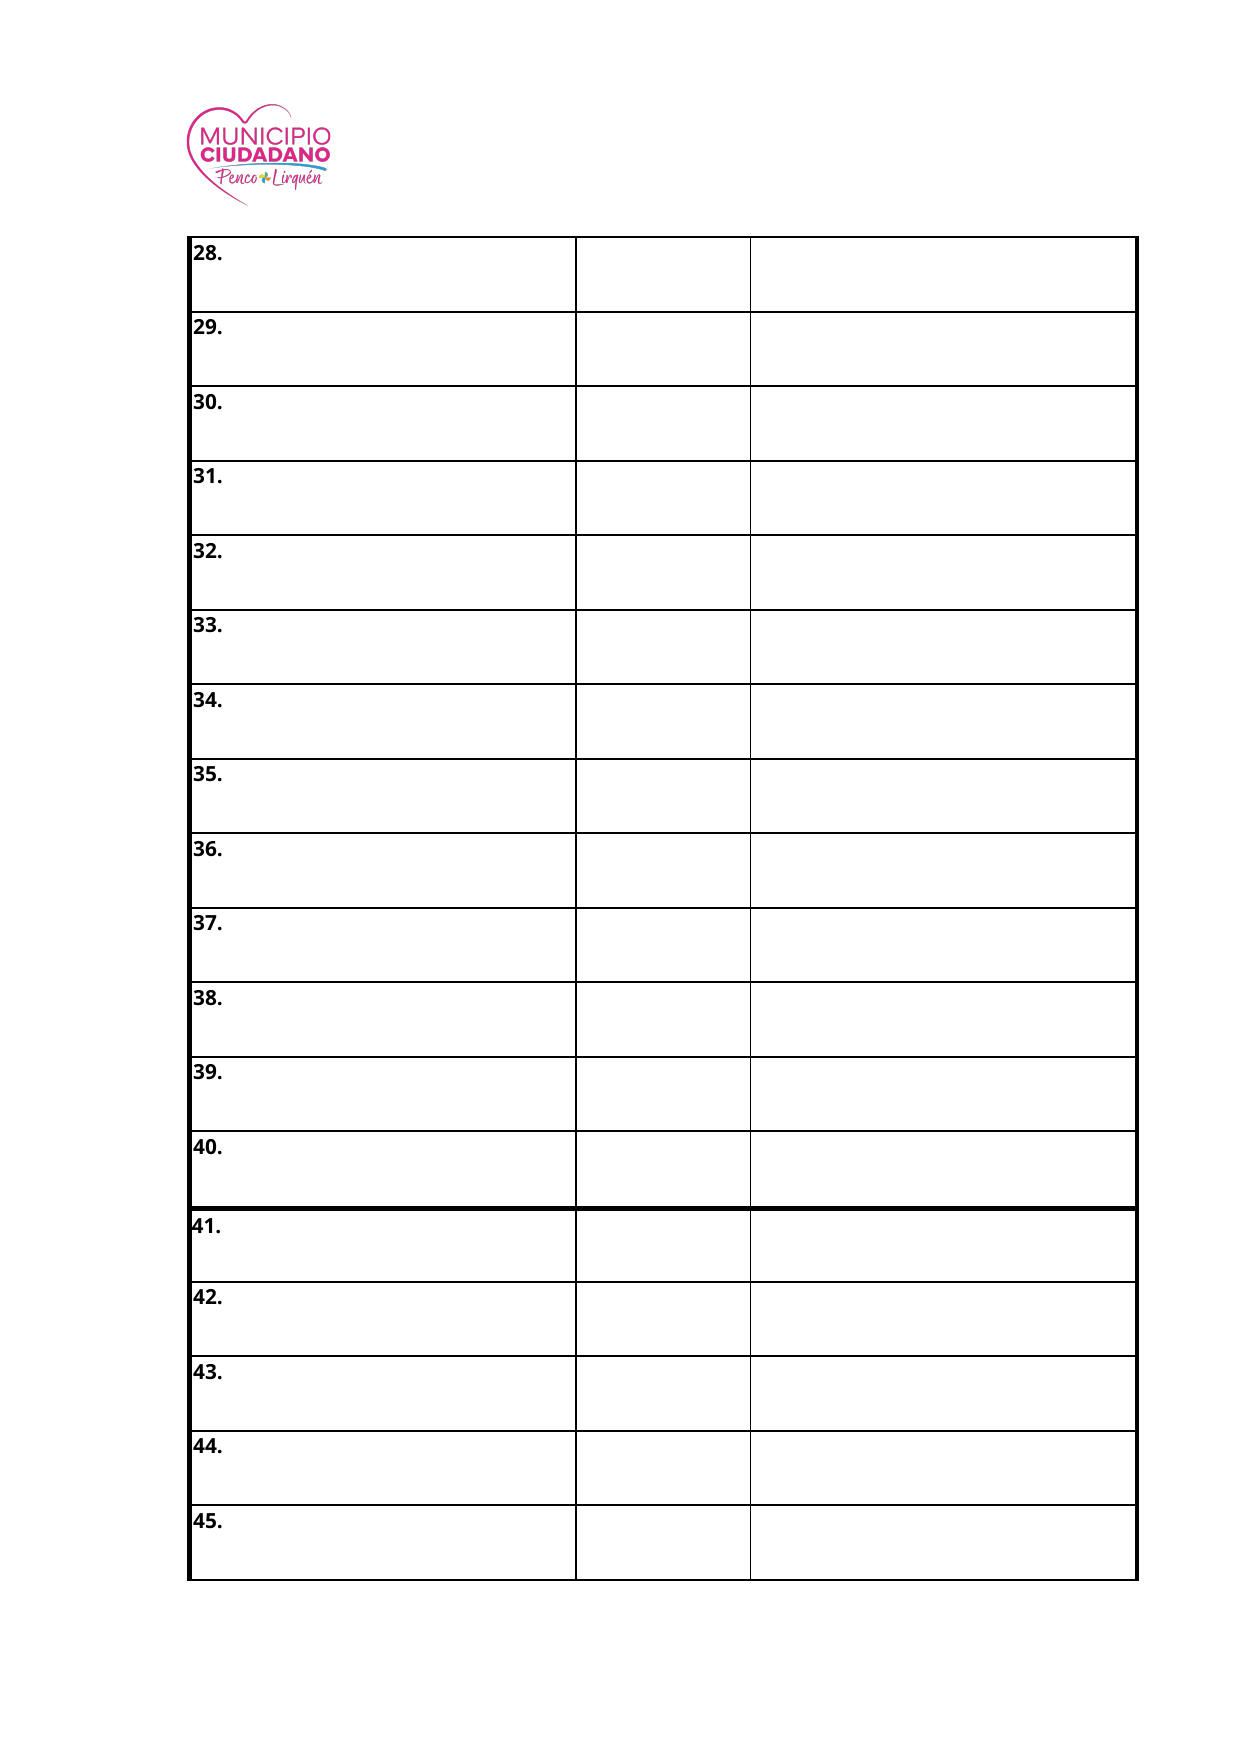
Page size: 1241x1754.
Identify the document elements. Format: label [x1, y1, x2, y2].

table_cell [192, 1432, 575, 1504]
table_cell [751, 611, 1135, 683]
table_cell [751, 238, 1135, 311]
table_cell [751, 1432, 1135, 1504]
table_cell [192, 387, 575, 460]
table_cell [192, 834, 575, 907]
table_cell [577, 685, 750, 758]
table_cell [577, 1283, 750, 1355]
table_cell [192, 983, 575, 1056]
table_cell [192, 536, 575, 609]
table_cell [577, 1432, 750, 1504]
table_cell [577, 983, 750, 1056]
table_cell [751, 1283, 1135, 1355]
table_cell [751, 760, 1135, 832]
table_cell [577, 1132, 750, 1206]
table_cell [577, 238, 750, 311]
picture [177, 73, 340, 237]
table_cell [192, 313, 575, 385]
table_cell [577, 462, 750, 534]
table_cell [192, 1211, 575, 1281]
table_cell [577, 313, 750, 385]
table_cell [577, 834, 750, 907]
table_cell [577, 1506, 750, 1579]
table_cell [192, 1283, 575, 1355]
table_cell [192, 611, 575, 683]
table_cell [751, 313, 1135, 385]
table_cell [751, 909, 1135, 981]
table_cell [577, 611, 750, 683]
table_cell [192, 1506, 575, 1579]
table_cell [577, 536, 750, 609]
table_cell [751, 1506, 1135, 1579]
table_cell [751, 1132, 1135, 1206]
table_cell [577, 1058, 750, 1130]
table_cell [577, 909, 750, 981]
table_cell [577, 387, 750, 460]
table_cell [751, 1357, 1135, 1430]
table_cell [577, 1211, 750, 1281]
table_cell [192, 462, 575, 534]
table_cell [192, 1058, 575, 1130]
table_cell [577, 760, 750, 832]
table_cell [751, 685, 1135, 758]
table_cell [577, 1357, 750, 1430]
table_cell [751, 1058, 1135, 1130]
table_cell [751, 834, 1135, 907]
table_cell [751, 1211, 1135, 1281]
table_cell [192, 760, 575, 832]
table_cell [192, 909, 575, 981]
table_cell [751, 462, 1135, 534]
table_cell [751, 536, 1135, 609]
table_cell [192, 238, 575, 311]
table_cell [192, 1132, 575, 1206]
table_cell [192, 1357, 575, 1430]
table_cell [751, 983, 1135, 1056]
table_cell [192, 685, 575, 758]
table_cell [751, 387, 1135, 460]
